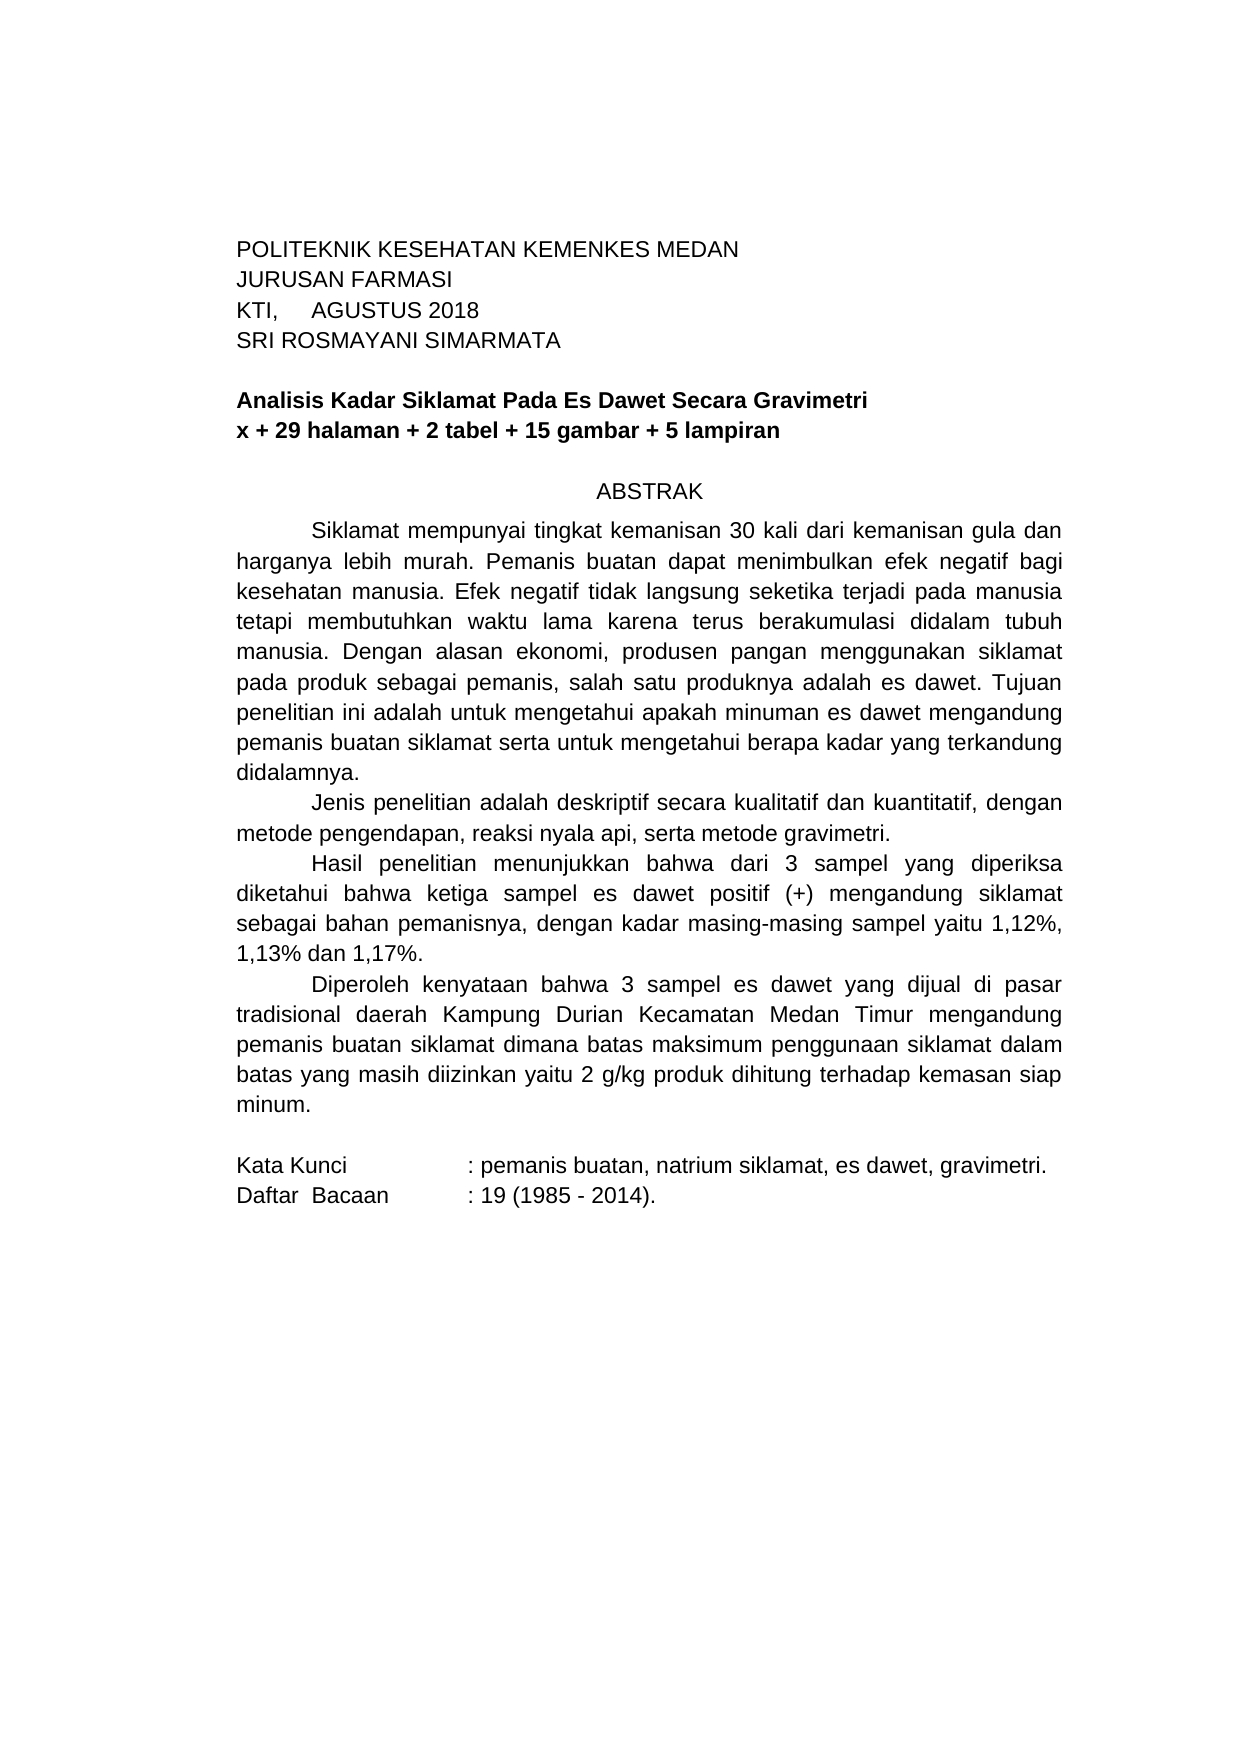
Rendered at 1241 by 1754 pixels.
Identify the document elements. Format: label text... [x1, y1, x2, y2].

text POLITEKNIK KESEHATAN KEMENKES MEDAN [236, 236, 1063, 263]
text Daftar Bacaan : 19 (1985 - 2014). [236, 1182, 1063, 1208]
text ABSTRAK [236, 478, 1063, 504]
text SRI ROSMAYANI SIMARMATA [236, 327, 1063, 353]
text Diperoleh kenyataan bahwa 3 sampel es dawet yang dijual di pasar tradisional daerah Kampung Durian Kecamatan Medan Timur mengandung pemanis buatan siklamat dimana batas maksimum penggunaan siklamat dalam batas yang masih diizinkan yaitu 2 g/kg produk dihitung terhadap kemasan siap minum. [236, 971, 1063, 1118]
text JURUSAN FARMASI [236, 266, 1063, 293]
text Jenis penelitian adalah deskriptif secara kualitatif dan kuantitatif, dengan metode pengendapan, reaksi nyala api, serta metode gravimetri. [236, 789, 1063, 846]
text Kata Kunci : pemanis buatan, natrium siklamat, es dawet, gravimetri. [236, 1152, 1063, 1178]
text Analisis Kadar Siklamat Pada Es Dawet Secara Gravimetri [236, 387, 1063, 414]
text KTI, AGUSTUS 2018 [236, 297, 1063, 323]
text Hasil penelitian menunjukkan bahwa dari 3 sampel yang diperiksa diketahui bahwa ketiga sampel es dawet positif (+) mengandung siklamat sebagai bahan pemanisnya, dengan kadar masing-masing sampel yaitu 1,12%, 1,13% dan 1,17%. [236, 850, 1063, 967]
text x + 29 halaman + 2 tabel + 15 gambar + 5 lampiran [236, 417, 1063, 444]
text Siklamat mempunyai tingkat kemanisan 30 kali dari kemanisan gula dan harganya lebih murah. Pemanis buatan dapat menimbulkan efek negatif bagi kesehatan manusia. Efek negatif tidak langsung seketika terjadi pada manusia tetapi membutuhkan waktu lama karena terus berakumulasi didalam tubuh manusia. Dengan alasan ekonomi, produsen pangan menggunakan siklamat pada produk sebagai pemanis, salah satu produknya adalah es dawet. Tujuan penelitian ini adalah untuk mengetahui apakah minuman es dawet mengandung pemanis buatan siklamat serta untuk mengetahui berapa kadar yang terkandung didalamnya. [236, 517, 1063, 785]
